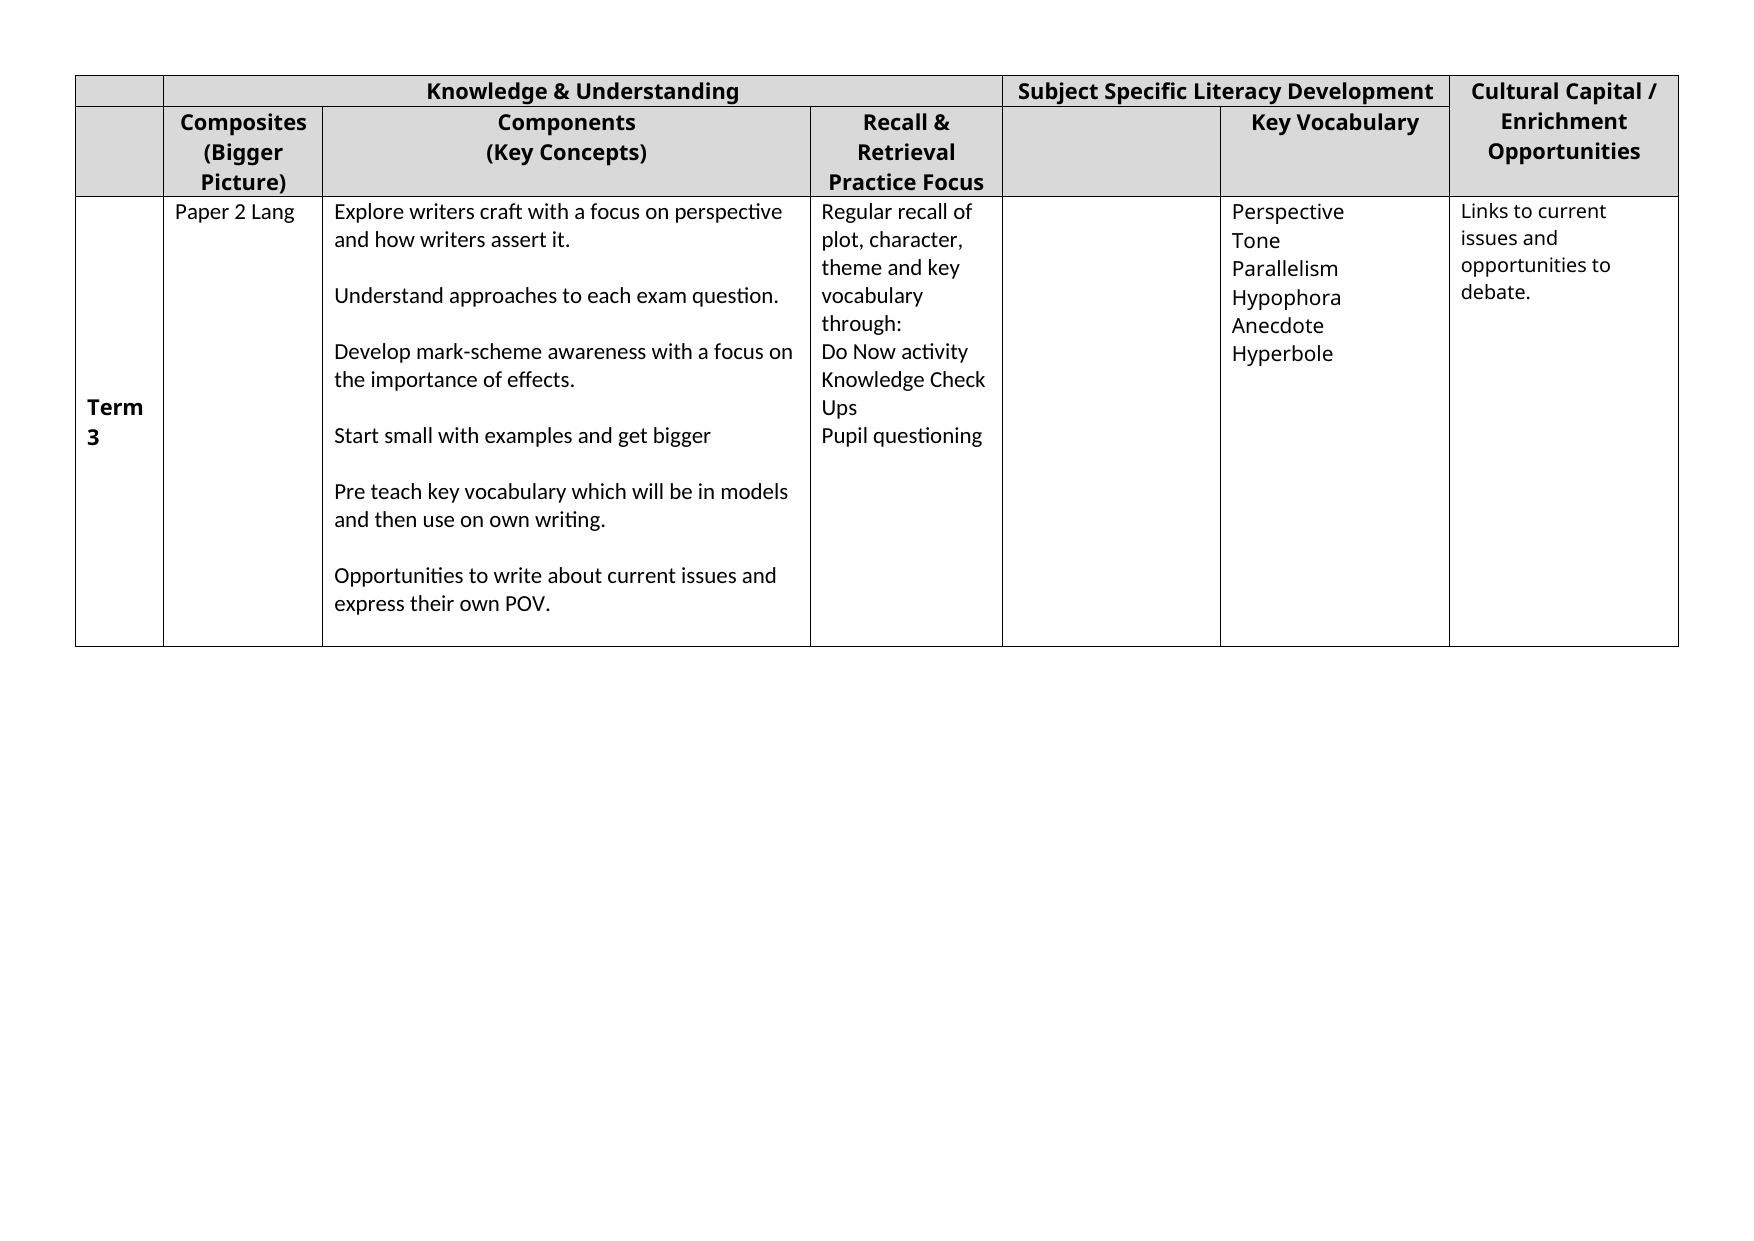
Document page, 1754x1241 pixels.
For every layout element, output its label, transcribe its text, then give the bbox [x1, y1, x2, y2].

table_header Cultural Capital / Enrichment Opportunities [1450, 76, 1678, 196]
table_header Subject Specific Literacy Development [1003, 76, 1449, 106]
table_cell [1003, 107, 1220, 196]
table_cell Recall & Retrieval Practice Focus [811, 107, 1002, 196]
table_cell Composites (Bigger Picture) [164, 107, 322, 196]
table_cell Paper 2 Lang [164, 197, 322, 646]
table_cell Key Vocabulary [1221, 107, 1449, 196]
table_cell [76, 107, 163, 196]
table_cell Regular recall of plot, character, theme and key vocabulary through: Do Now activity Knowledge Check Ups Pupil questioning [811, 197, 1002, 646]
table_cell Explore writers craft with a focus on perspective and how writers assert it. Understand approaches to each exam question. Develop mark-scheme awareness with a focus on the importance of effects. Start small with examples and get bigger Pre teach key vocabulary which will be in models and then use on own writing. Opportunities to write about current issues and express their own POV. [323, 197, 810, 646]
table_cell Perspective Tone Parallelism Hypophora Anecdote Hyperbole [1221, 197, 1449, 646]
table_header Knowledge & Understanding [164, 76, 1002, 106]
table_header [76, 76, 163, 106]
table_cell [1003, 197, 1220, 646]
table_cell Term 3 [76, 197, 163, 646]
table_cell Components (Key Concepts) [323, 107, 810, 196]
table_cell Links to current issues and opportunities to debate. [1450, 197, 1678, 646]
